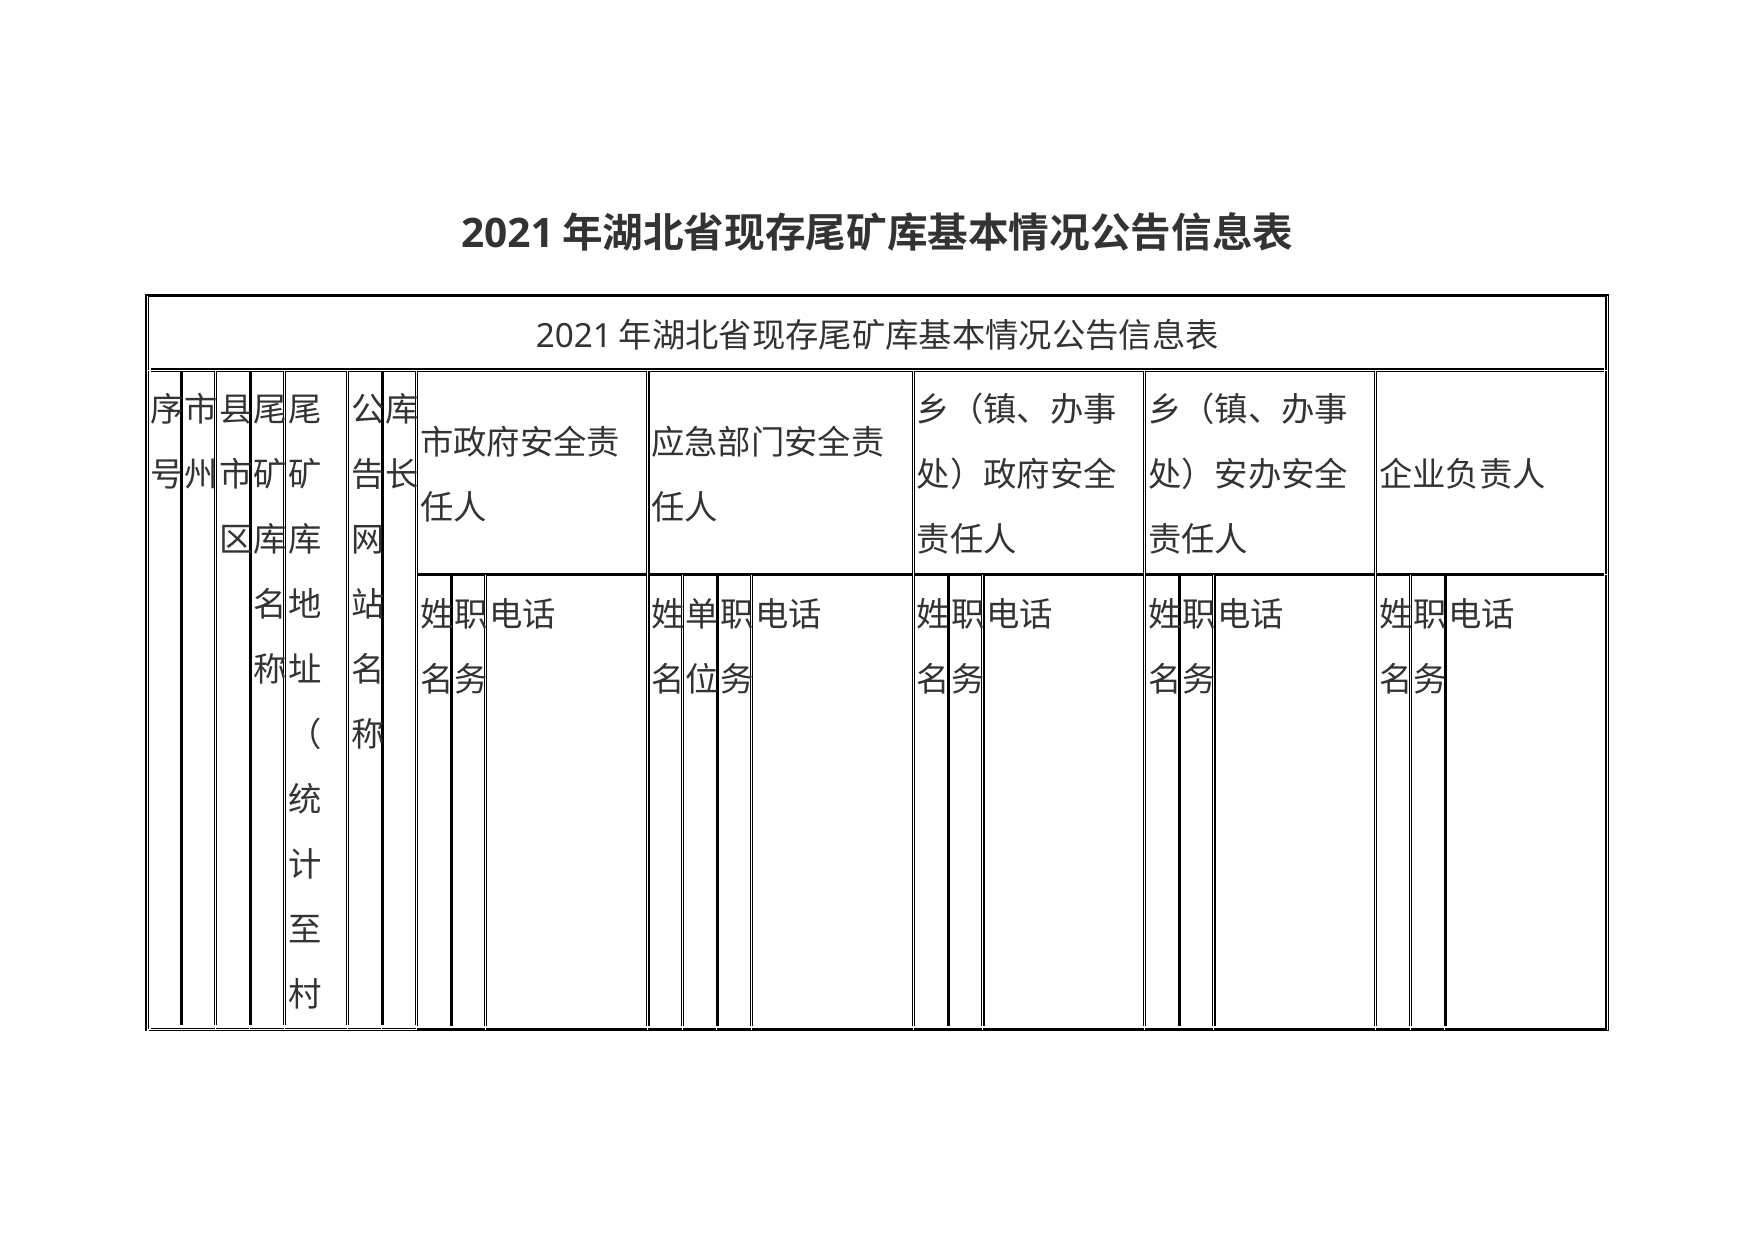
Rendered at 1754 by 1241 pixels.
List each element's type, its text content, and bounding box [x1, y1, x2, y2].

table_cell 电话 [983, 576, 1145, 1028]
table_cell 职务 [1179, 576, 1214, 1028]
table_cell 电话 [486, 573, 648, 1028]
table_cell 序号 [149, 368, 181, 1028]
table_header 2021年湖北省现存尾矿库基本情况公告信息表 [149, 297, 1605, 368]
table_cell 应急部门安全责任人 [650, 372, 912, 573]
table_cell 姓名 [1376, 576, 1411, 1028]
table_cell 市政府安全责任人 [418, 372, 646, 573]
table_cell 尾矿库地址 （统计至村） [285, 372, 348, 1028]
table_cell 姓名 [1145, 576, 1179, 1028]
table_cell 尾矿库名称 [250, 372, 285, 1028]
table_cell 乡（镇、办事处）安办安全责任人 [1146, 372, 1374, 573]
table_cell 电话 [752, 576, 913, 1028]
table_cell 电话 [1214, 576, 1376, 1028]
table_cell 职务 [451, 576, 486, 1028]
table_cell 公告网站名称 [348, 372, 382, 1028]
table_cell 职务 [948, 576, 983, 1028]
table_cell 姓名 [648, 576, 682, 1028]
table_cell 乡（镇、办事处）政府安全责任人 [915, 372, 1143, 573]
table_cell 市州 [181, 372, 216, 1028]
table_cell 姓名 [914, 576, 948, 1028]
table_cell 单位 [683, 576, 717, 1028]
table_cell 库长 [382, 372, 417, 1028]
subtitle 2021年湖北省现存尾矿库基本情况公告信息表 [150, 198, 1604, 263]
table_cell 职务 [1411, 576, 1445, 1028]
table_cell 职务 [717, 576, 752, 1028]
table_cell 姓名 [417, 576, 451, 1028]
table_cell 电话 [1445, 573, 1607, 1028]
table_cell 县市区 [216, 372, 250, 1028]
table_cell 企业负责人 [1377, 368, 1606, 573]
